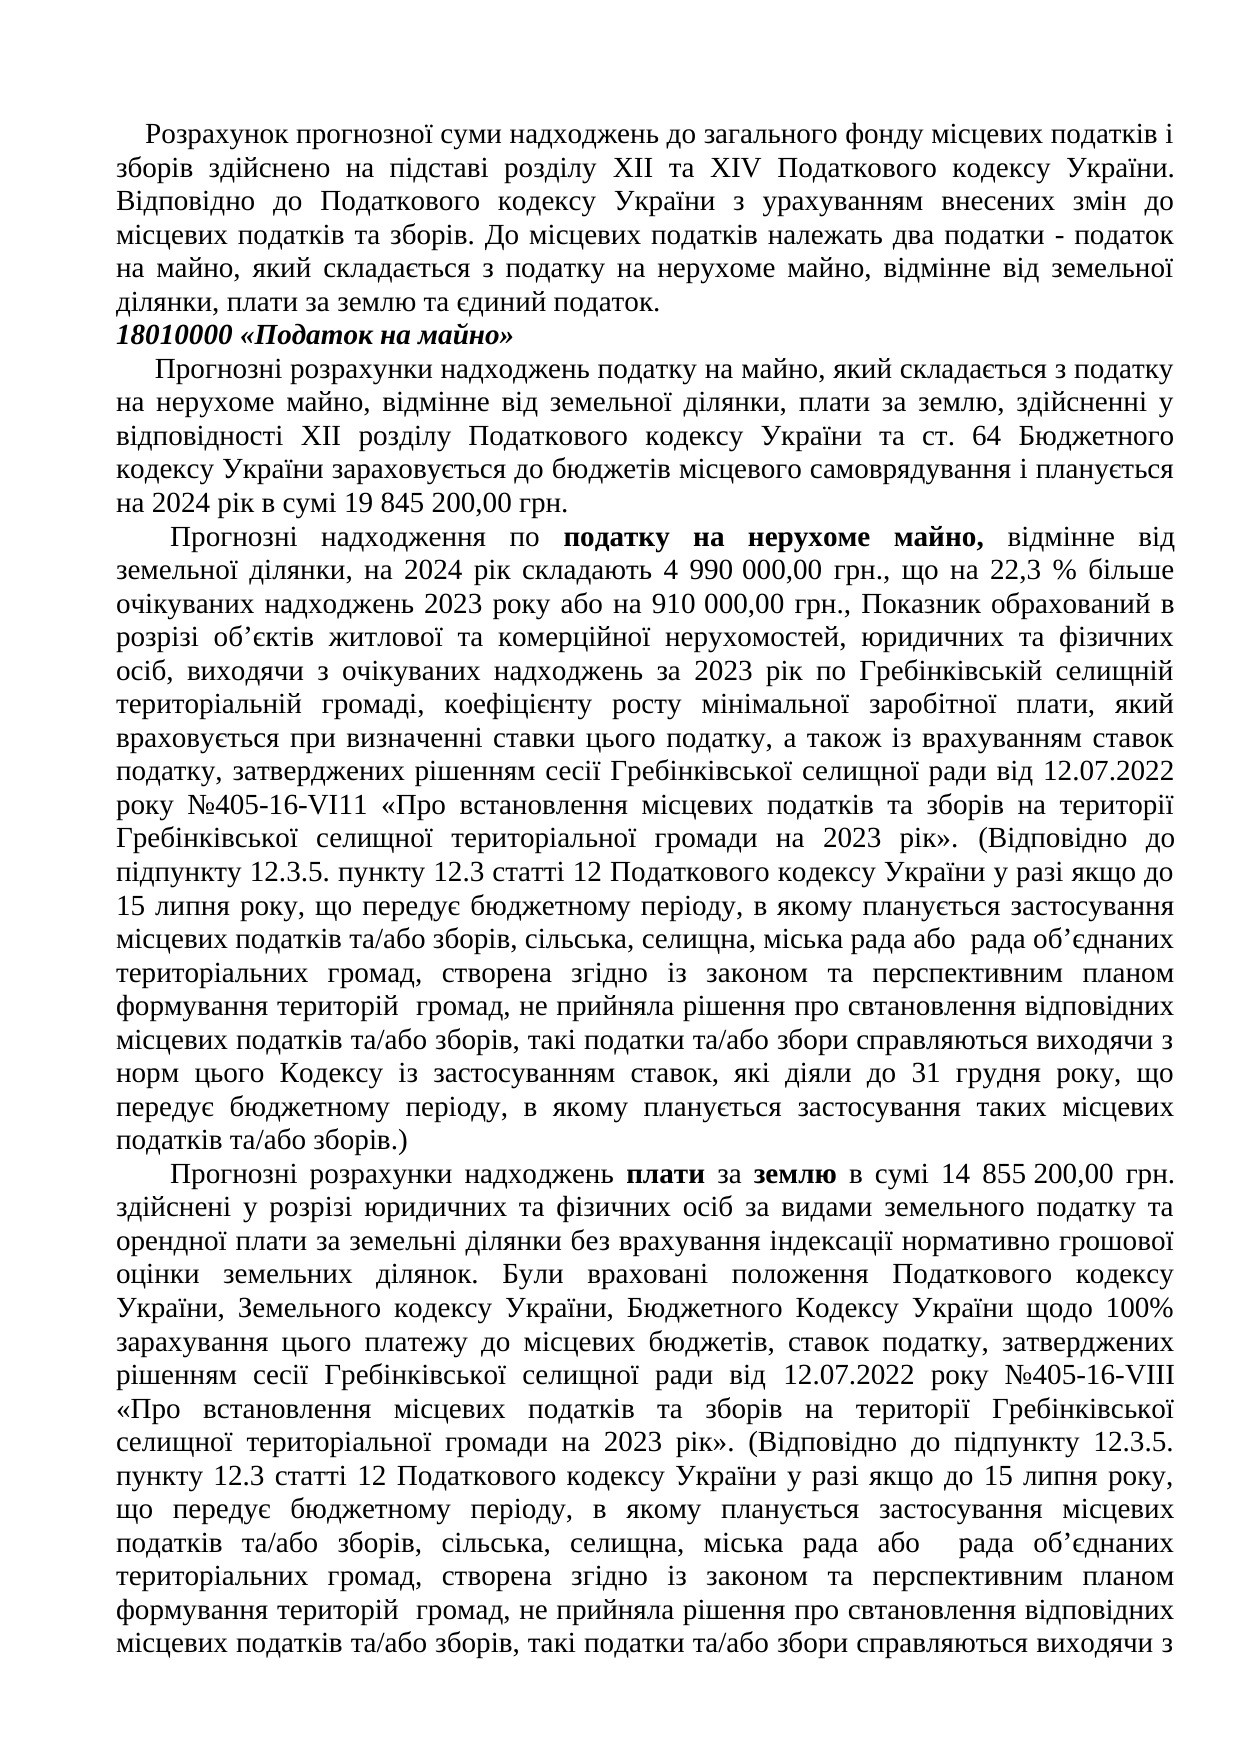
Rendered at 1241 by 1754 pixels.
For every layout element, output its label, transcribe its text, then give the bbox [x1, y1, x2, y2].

text Розрахунок прогнозної суми надходжень до загального фонду місцевих податків і зборів здійснено на підставі розділу XII та XIV Податкового кодексу України. Відповідно до Податкового кодексу України з урахуванням внесених змін до місцевих податків та зборів. До місцевих податків належать два податки - податок на майно, який складається з податку на нерухоме майно, відмінне від земельної ділянки, плати за землю та єдиний податок. [116, 116, 1175, 317]
text Прогнозні надходження по податку на нерухоме майно, відмінне від земельної ділянки, на 2024 рік складають 4 990 000,00 грн., що на 22,3 % більше очікуваних надходжень 2023 року або на 910 000,00 грн., Показник обрахований в розрізі об’єктів житлової та комерційної нерухомостей, юридичних та фізичних осіб, виходячи з очікуваних надходжень за 2023 рік по Гребінківській селищній територіальній громаді, коефіцієнту росту мінімальної заробітної плати, який враховується при визначенні ставки цього податку, а також із врахуванням ставок податку, затверджених рішенням сесії Гребінківської селищної ради від 12.07.2022 року №405-16-VI11 «Про встановлення місцевих податків та зборів на території Гребінківської селищної територіальної громади на 2023 рік». (Відповідно до підпункту 12.3.5. пункту 12.3 статті 12 Податкового кодексу України у разі якщо до 15 липня року, що передує бюджетному періоду, в якому планується застосування місцевих податків та/або зборів, сільська, селищна, міська рада або рада об’єднаних територіальних громад, створена згідно із законом та перспективним планом формування територій громад, не прийняла рішення про свтановлення відповідних місцевих податків та/або зборів, такі податки та/або збори справляються виходячи з норм цього Кодексу із застосуванням ставок, які діяли до 31 грудня року, що передує бюджетному періоду, в якому планується застосування таких місцевих податків та/або зборів.) [116, 519, 1175, 1156]
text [116, 1156, 1175, 1659]
text Прогнозні розрахунки надходжень податку на майно, який складається з податку на нерухоме майно, відмінне від земельної ділянки, плати за землю, здійсненні у відповідності XII розділу Податкового кодексу України та ст. 64 Бюджетного кодексу України зараховується до бюджетів місцевого самоврядування і планується на 2024 рік в сумі 19 845 200,00 грн. [116, 351, 1175, 519]
text 18010000 «Податок на майно» [116, 317, 1175, 351]
